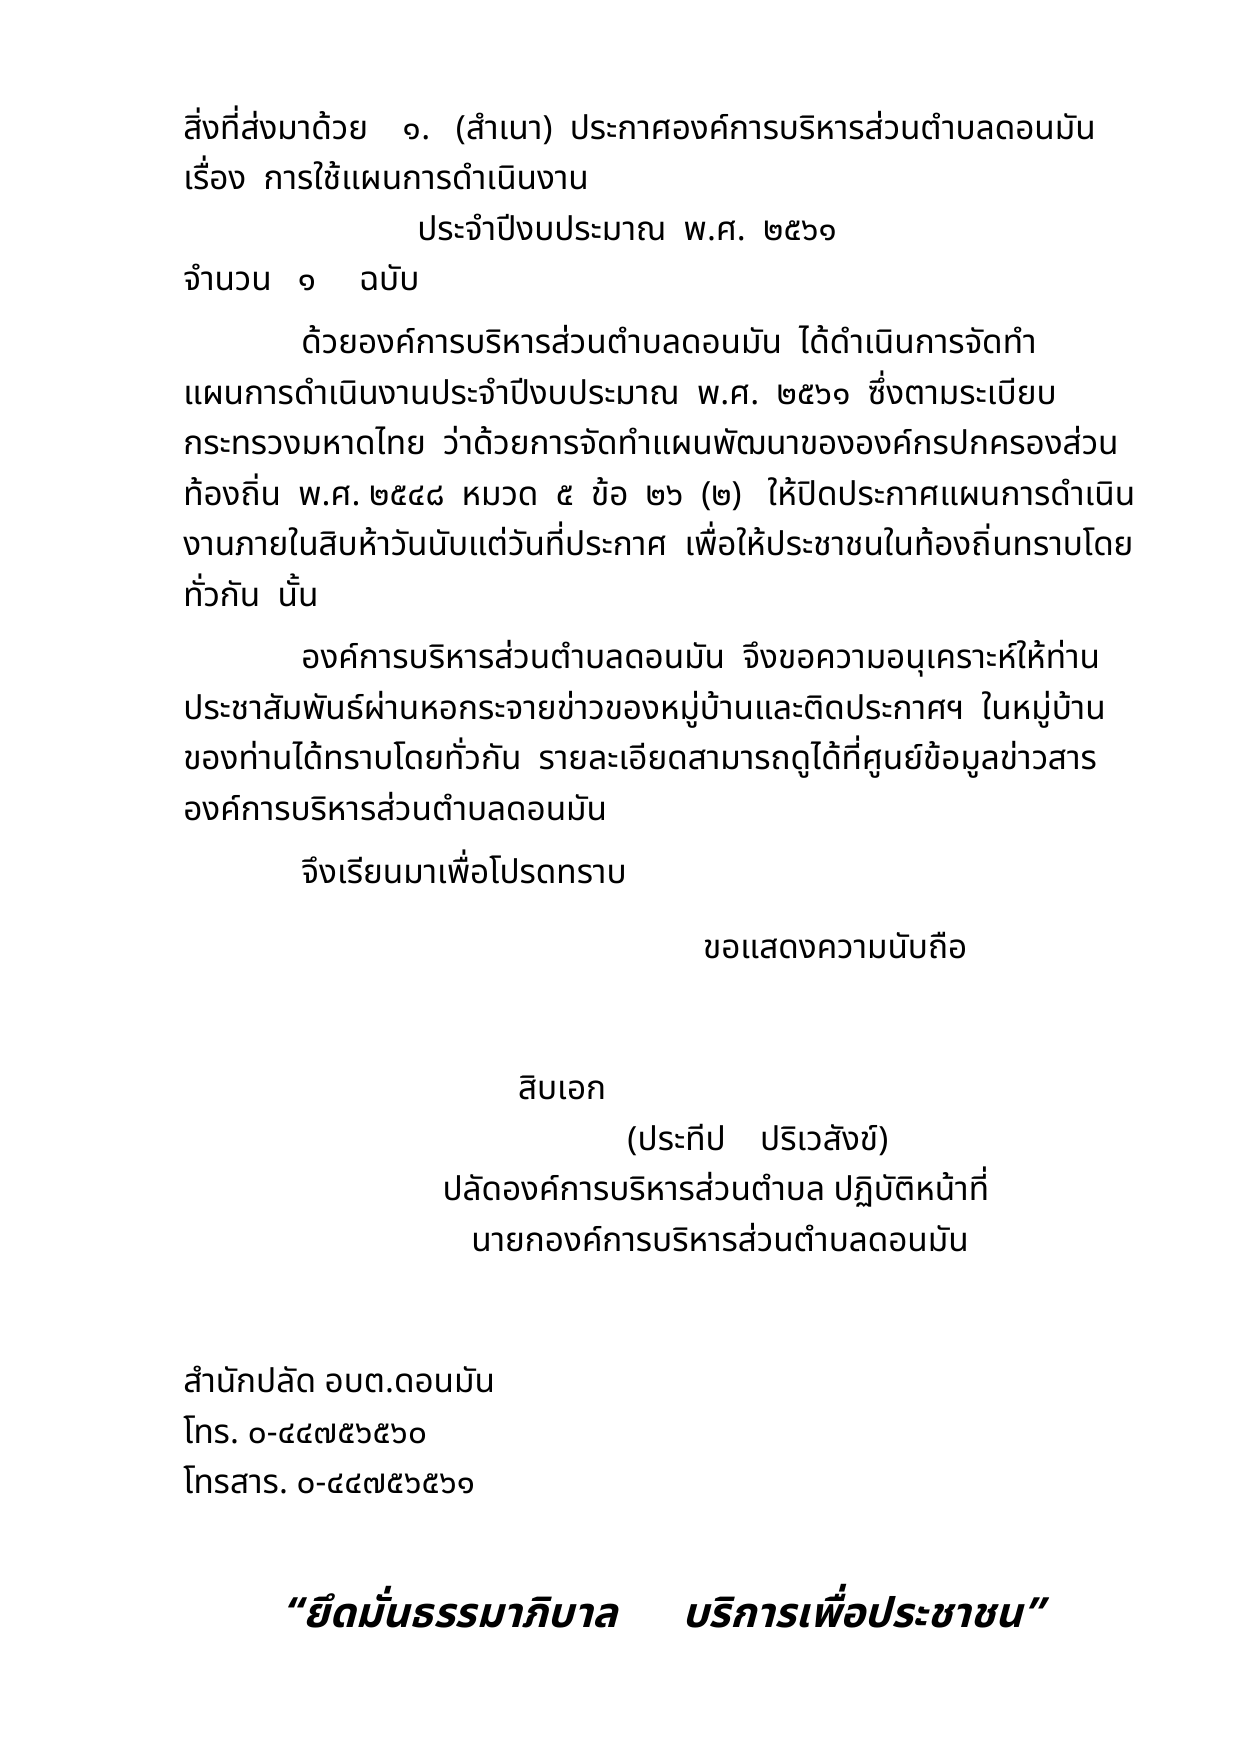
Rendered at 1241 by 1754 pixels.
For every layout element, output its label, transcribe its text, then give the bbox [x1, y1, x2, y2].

text จึงเรียนมาเพื่อโปรดทราบ [226, 848, 1144, 898]
text โทรสาร. ๐-๔๔๗๕๖๕๖๑ [183, 1458, 1144, 1509]
text นายกองค์การบริหารส่วนตำบลดอนมัน [183, 1216, 1144, 1266]
text “ยึดมั่นธรรมาภิบาล บริการเพื่อประชาชน” [183, 1583, 1144, 1646]
text องค์การบริหารส่วนตำบลดอนมัน จึงขอความอนุเคราะห์ให้ท่านประชาสัมพันธ์ผ่านหอกระจายข่าวของหมู่บ้านและติดประกาศฯ ในหมู่บ้านของท่านได้ทราบโดยทั่วกัน รายละเอียดสามารถดูได้ที่ศูนย์ข้อมูลข่าวสารองค์การบริหารส่วนตำบลดอนมัน [183, 633, 1144, 835]
text ด้วยองค์การบริหารส่วนตำบลดอนมัน ได้ดำเนินการจัดทำแผนการดำเนินงานประจำปีงบประมาณ พ.ศ. ๒๕๖๑ ซึ่งตามระเบียบกระทรวงมหาดไทย ว่าด้วยการจัดทำแผนพัฒนาขององค์กรปกครองส่วนท้องถิ่น พ.ศ. ๒๕๔๘ หมวด ๕ ข้อ ๒๖ (๒) ให้ปิดประกาศแผนการดำเนินงานภายในสิบห้าวันนับแต่วันที่ประกาศ เพื่อให้ประชาชนในท้องถิ่นทราบโดยทั่วกัน นั้น [183, 318, 1144, 621]
text สิ่งที่ส่งมาด้วย ๑. (สำเนา) ประกาศองค์การบริหารส่วนตำบลดอนมัน เรื่อง การใช้แผนการดำเนินงาน [183, 103, 1144, 204]
text สำนักปลัด อบต.ดอนมัน [183, 1357, 1144, 1408]
text ประจำปีงบประมาณ พ.ศ. ๒๕๖๑ จำนวน ๑ ฉบับ [183, 204, 1144, 306]
text ปลัดองค์การบริหารส่วนตำบล ปฏิบัติหน้าที่ [183, 1165, 1144, 1216]
text สิบเอก [183, 1064, 1144, 1115]
text ขอแสดงความนับถือ [183, 923, 1144, 973]
text โทร. ๐-๔๔๗๕๖๕๖๐ [183, 1408, 1144, 1458]
text (ประทีป ปริเวสังข์) [183, 1115, 1144, 1165]
